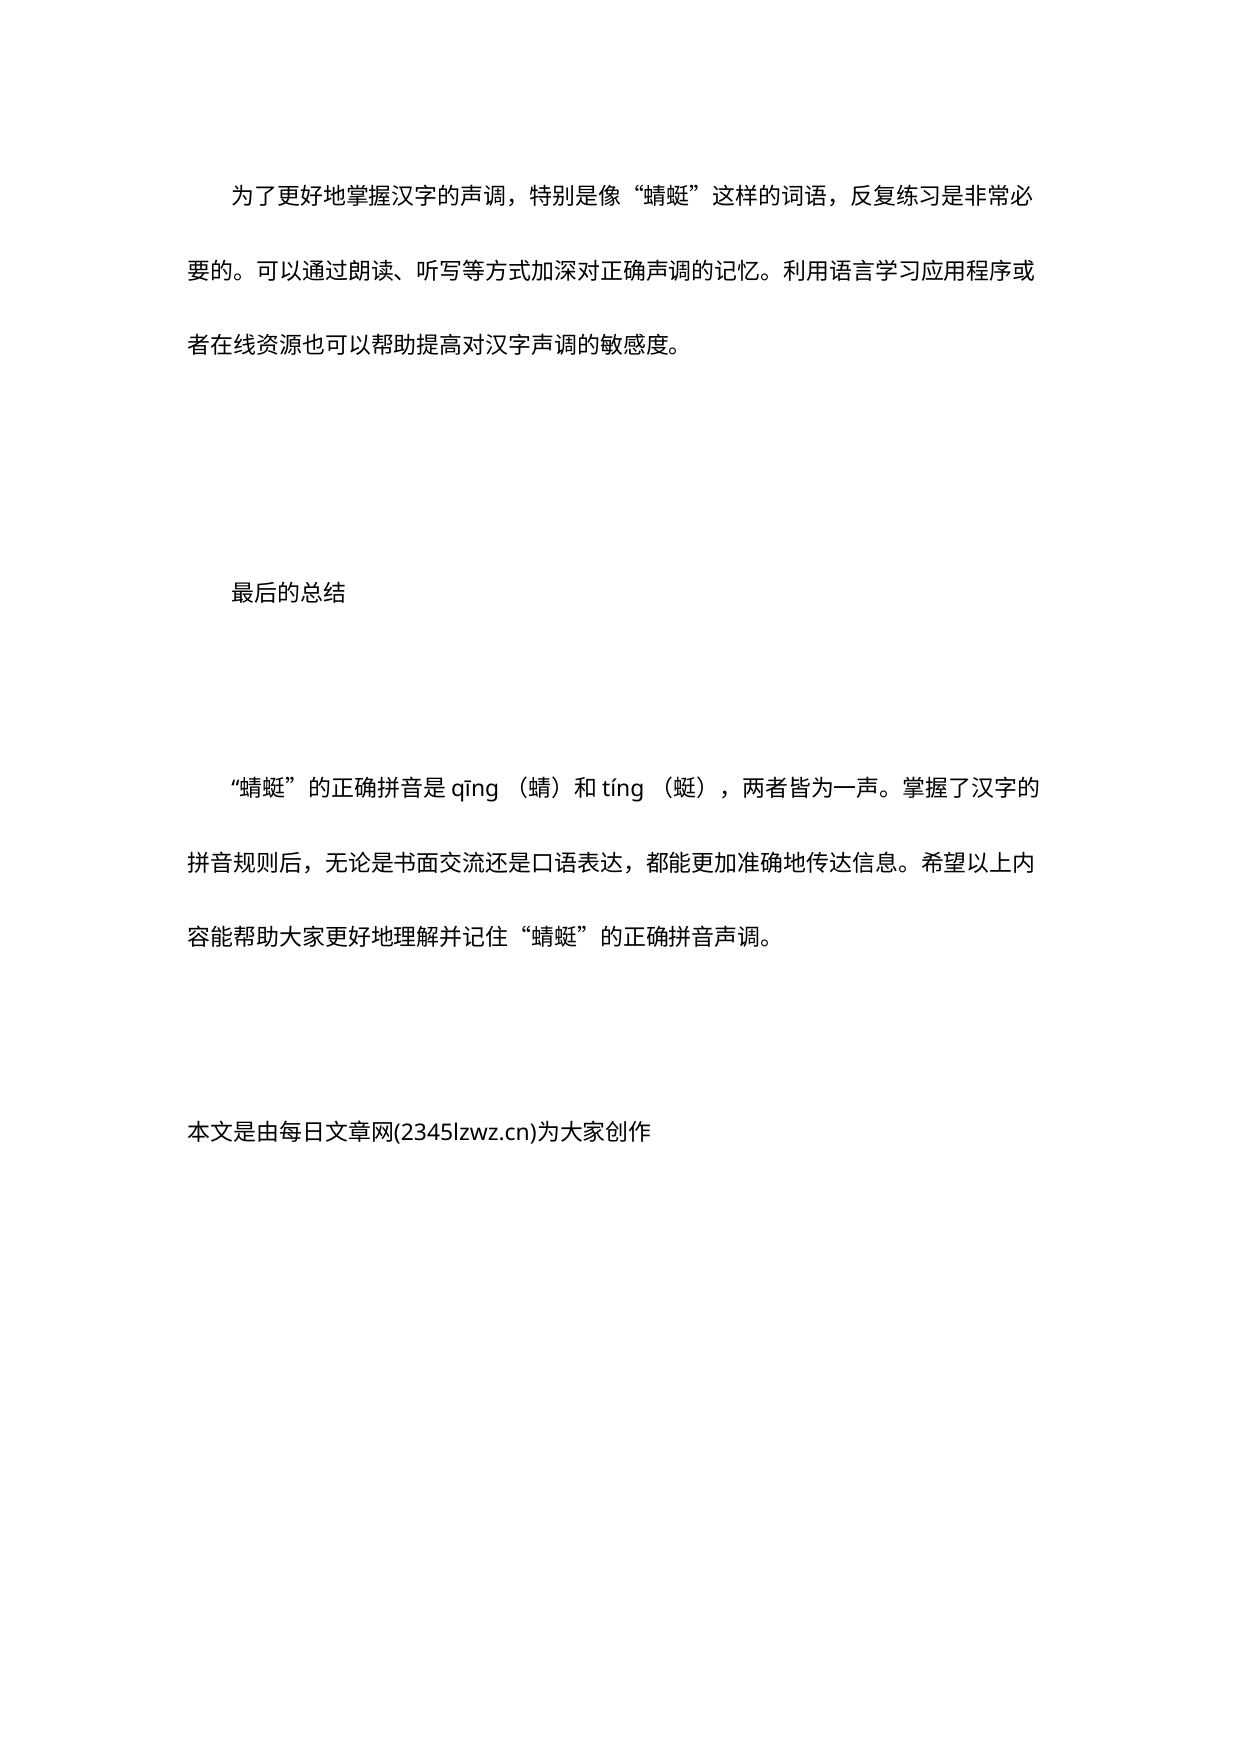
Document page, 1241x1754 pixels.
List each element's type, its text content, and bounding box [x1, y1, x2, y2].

text 为了更好地掌握汉字的声调，特别是像“蜻蜓”这样的词语，反复练习是非常必要的。可以通过朗读、听写等方式加深对正确声调的记忆。利用语言学习应用程序或者在线资源也可以帮助提高对汉字声调的敏感度。 [187, 162, 1053, 376]
text 本文是由每日文章网(2345lzwz.cn)为大家创作 [187, 1097, 1053, 1162]
text “蜻蜓”的正确拼音是 qīng （蜻）和 tíng （蜓），两者皆为一声。掌握了汉字的拼音规则后，无论是书面交流还是口语表达，都能更加准确地传达信息。希望以上内容能帮助大家更好地理解并记住“蜻蜓”的正确拼音声调。 [187, 754, 1053, 968]
text 最后的总结 [187, 559, 1053, 624]
